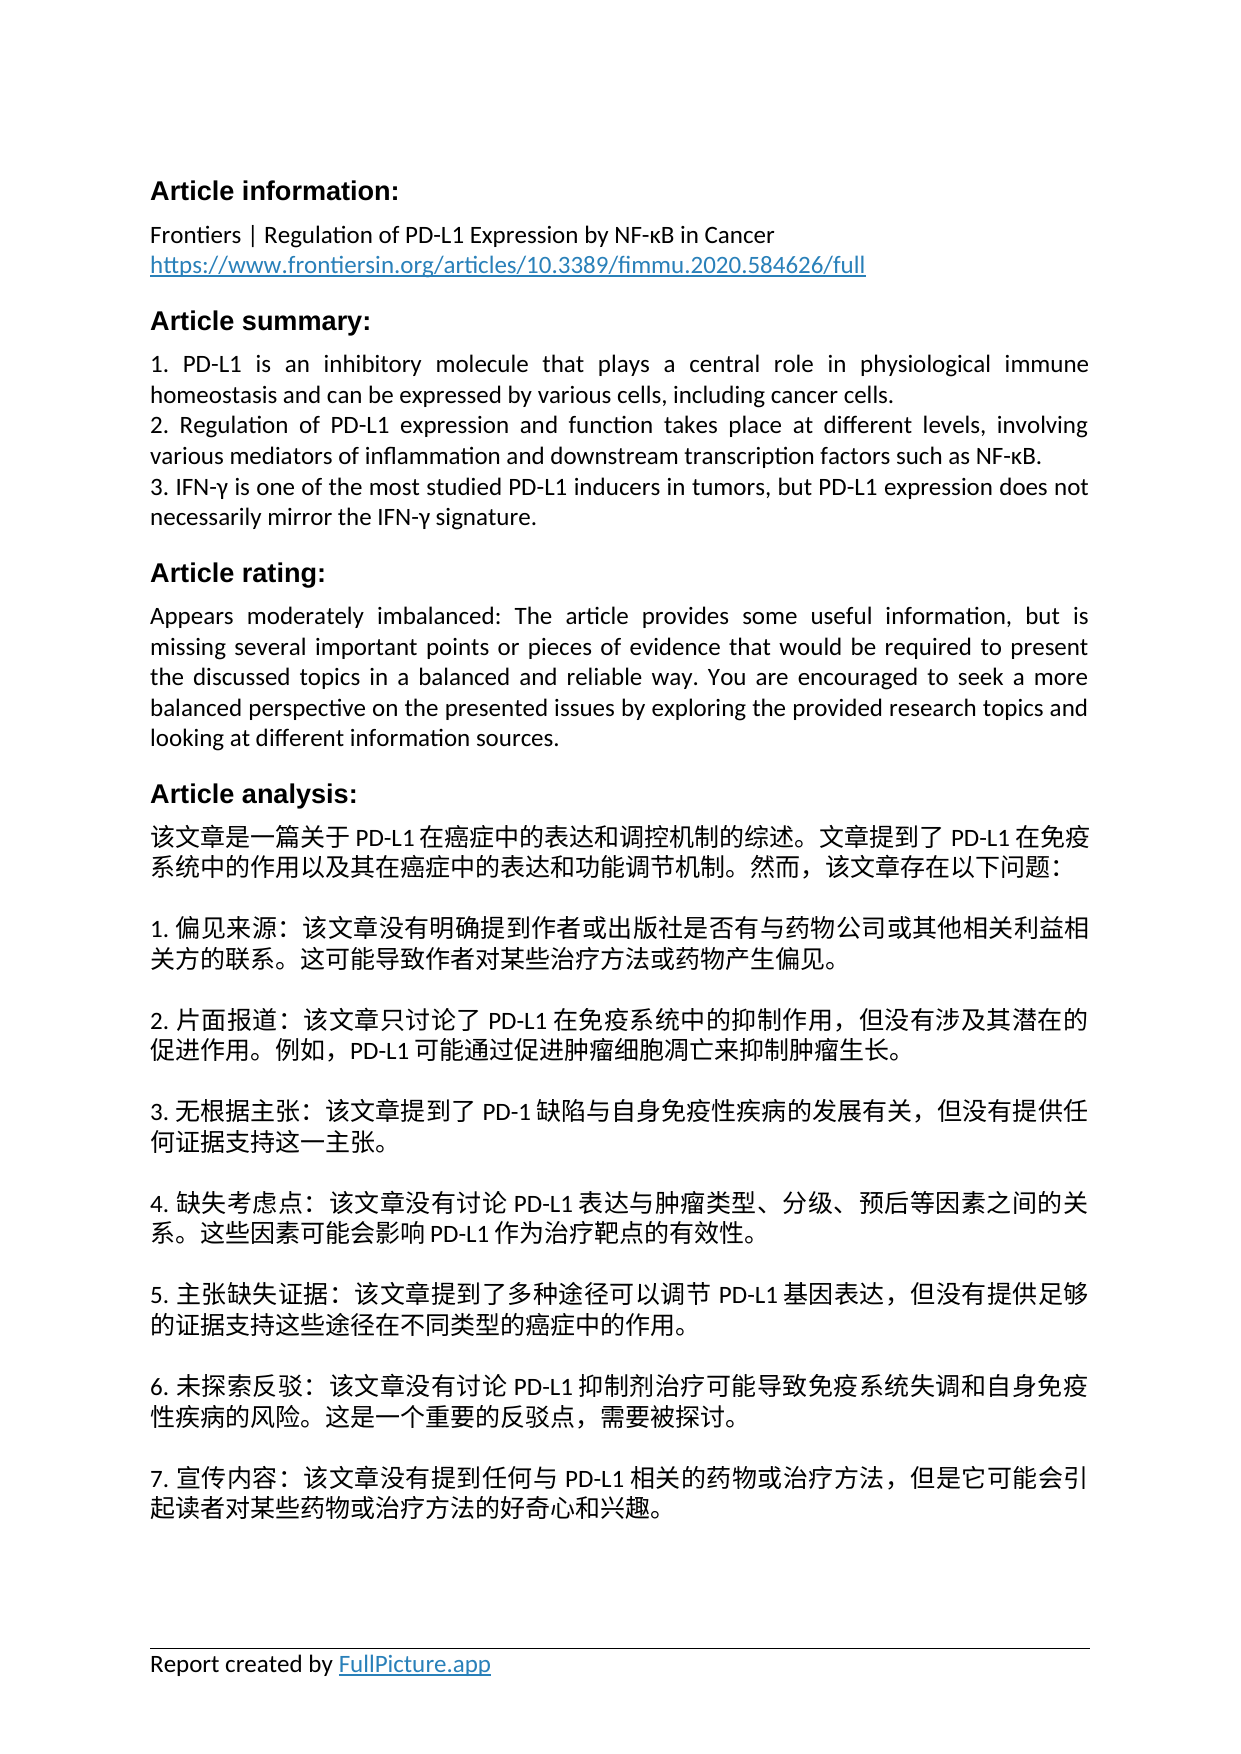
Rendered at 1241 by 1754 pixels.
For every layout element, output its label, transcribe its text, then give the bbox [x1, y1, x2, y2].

text 7. 宣传内容：该文章没有提到任何与PD-L1相关的药物或治疗方法，但是它可能会引起读者对某些药物或治疗方法的好奇心和兴趣。 [150, 1463, 1090, 1524]
text 2. 片面报道：该文章只讨论了PD-L1在免疫系统中的抑制作用，但没有涉及其潜在的促进作用。例如，PD-L1可能通过促进肿瘤细胞凋亡来抑制肿瘤生长。 [150, 1005, 1090, 1066]
text 3. 无根据主张：该文章提到了PD-1缺陷与自身免疫性疾病的发展有关，但没有提供任何证据支持这一主张。 [150, 1096, 1090, 1157]
text 1. 偏见来源：该文章没有明确提到作者或出版社是否有与药物公司或其他相关利益相关方的联系。这可能导致作者对某些治疗方法或药物产生偏见。 [150, 913, 1090, 974]
subtitle Article information: [150, 175, 1090, 206]
text Appears moderately imbalanced: The article provides some useful information, but is missing several important points or pieces of evidence that would be required to present the discussed topics in a balanced and reliable way. You are encouraged to seek a more balanced perspective on the presented issues by exploring the provided research topics and looking at different information sources. [150, 600, 1090, 753]
text 6. 未探索反驳：该文章没有讨论PD-L1抑制剂治疗可能导致免疫系统失调和自身免疫性疾病的风险。这是一个重要的反驳点，需要被探讨。 [150, 1371, 1090, 1432]
subtitle Article rating: [150, 557, 1090, 588]
text Frontiers | Regulation of PD-L1 Expression by NF-κB in Cancerhttps://www.frontiersin.org/articles/10.3389/fimmu.2020.584626/full [150, 219, 1090, 280]
subtitle Article analysis: [150, 778, 1090, 809]
text 该文章是一篇关于PD-L1在癌症中的表达和调控机制的综述。文章提到了PD-L1在免疫系统中的作用以及其在癌症中的表达和功能调节机制。然而，该文章存在以下问题： [150, 822, 1090, 883]
text 1. PD-L1 is an inhibitory molecule that plays a central role in physiological immune homeostasis and can be expressed by various cells, including cancer cells. [150, 348, 1090, 409]
text 2. Regulation of PD-L1 expression and function takes place at different levels, involving various mediators of inflammation and downstream transcription factors such as NF-κB. [150, 409, 1090, 471]
text 5. 主张缺失证据：该文章提到了多种途径可以调节PD-L1基因表达，但没有提供足够的证据支持这些途径在不同类型的癌症中的作用。 [150, 1279, 1090, 1341]
subtitle Article summary: [150, 305, 1090, 336]
text 4. 缺失考虑点：该文章没有讨论PD-L1表达与肿瘤类型、分级、预后等因素之间的关系。这些因素可能会影响PD-L1作为治疗靶点的有效性。 [150, 1188, 1090, 1249]
text 3. IFN-γ is one of the most studied PD-L1 inducers in tumors, but PD-L1 expression does not necessarily mirror the IFN-γ signature. [150, 471, 1090, 532]
